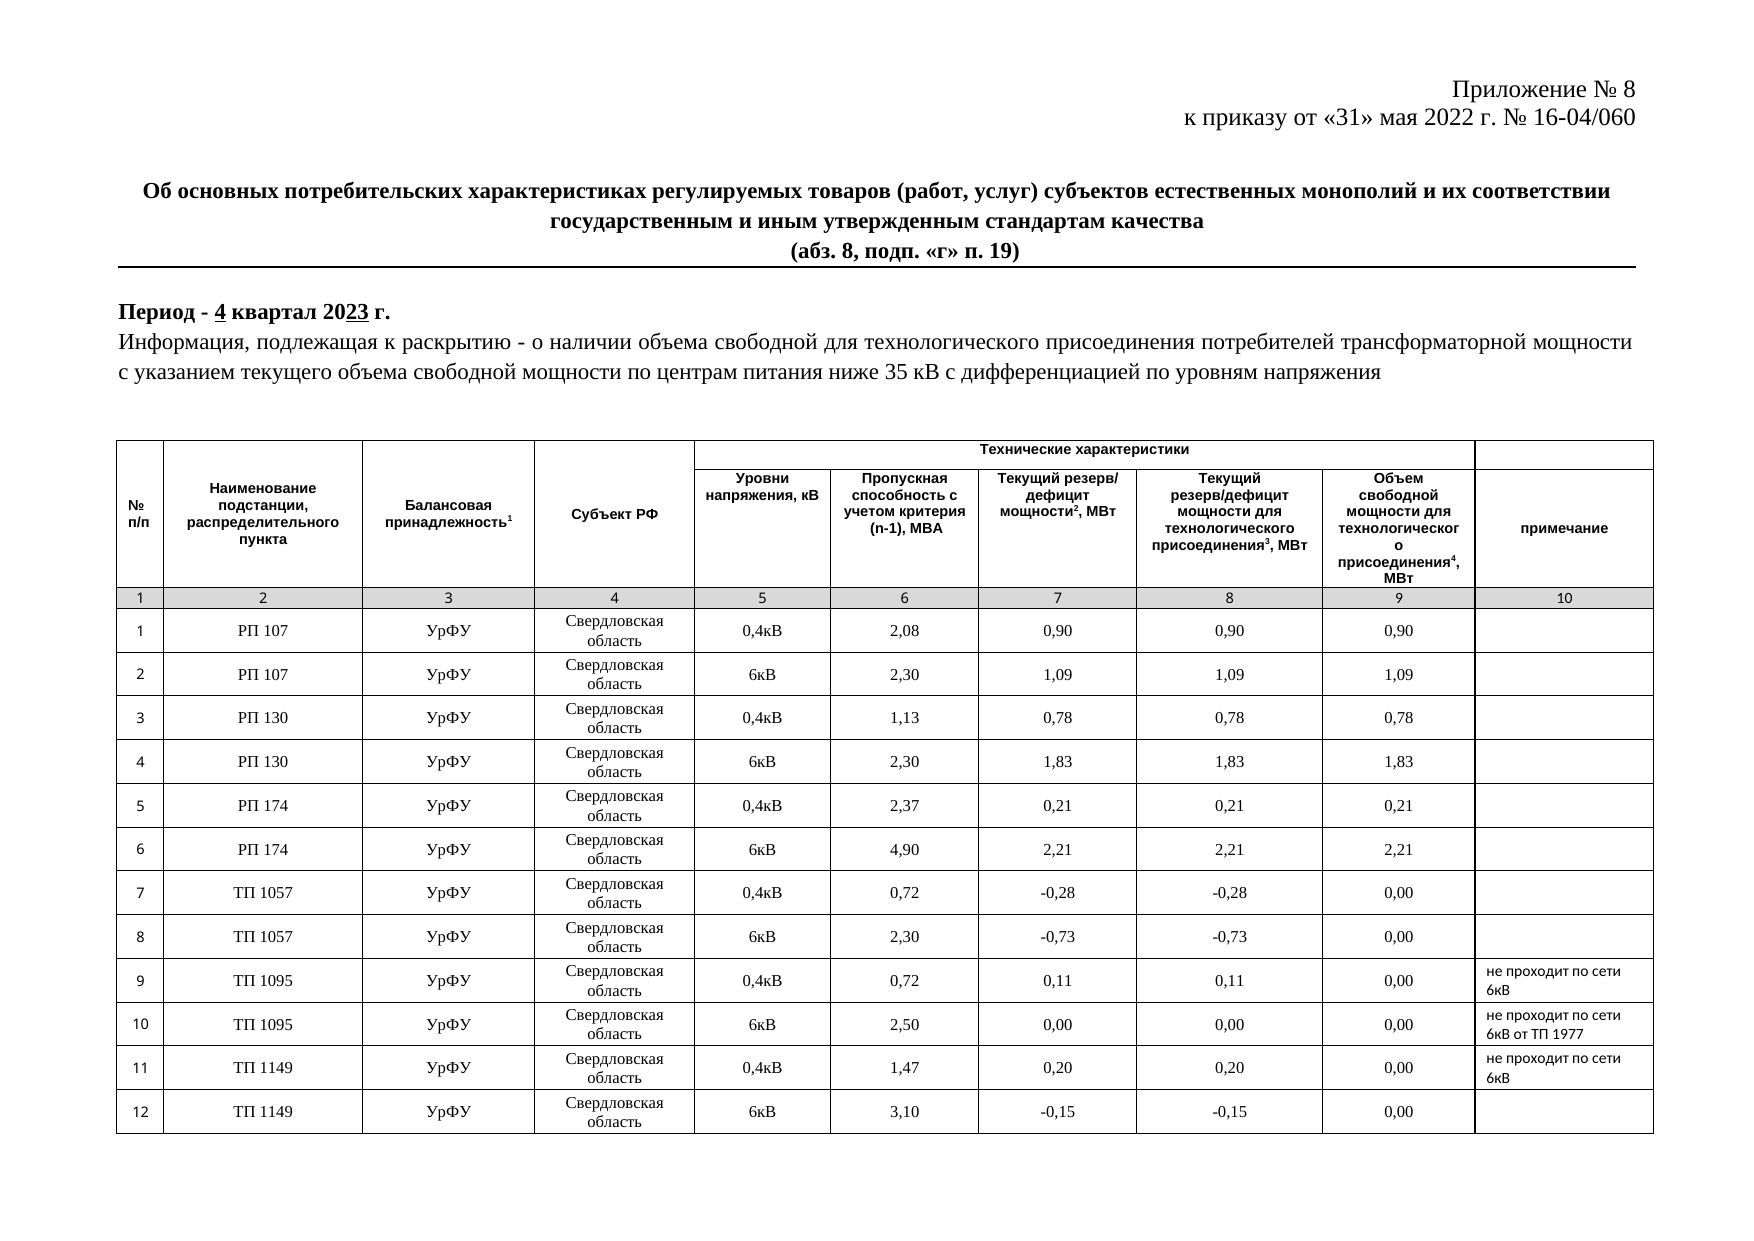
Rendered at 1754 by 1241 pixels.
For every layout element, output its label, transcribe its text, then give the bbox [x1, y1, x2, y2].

table_cell УрФУ [363, 653, 534, 695]
table_cell 11 [117, 1046, 163, 1089]
table_cell ТП 1149 [164, 1046, 362, 1089]
table_cell 0,11 [979, 959, 1136, 1002]
table_cell Свердловская область [535, 1046, 694, 1089]
table_cell [1476, 740, 1653, 783]
table_cell 0,4кВ [695, 784, 830, 827]
table_cell 0,4кВ [695, 871, 830, 914]
table_cell примечание [1476, 470, 1653, 587]
table_cell 2,50 [831, 1003, 978, 1045]
table_cell 2 [117, 653, 163, 695]
table_cell [1476, 784, 1653, 827]
table_cell Свердловская область [535, 1003, 694, 1045]
table_cell Свердловская область [535, 696, 694, 739]
table_cell РП 107 [164, 609, 362, 652]
table_cell 1,83 [1137, 740, 1322, 783]
table_cell УрФУ [363, 696, 534, 739]
table_cell 0,90 [979, 609, 1136, 652]
table_cell 0,00 [979, 1003, 1136, 1045]
table_cell 0,11 [1137, 959, 1322, 1002]
table_cell ТП 1057 [164, 915, 362, 958]
table_cell 1,47 [831, 1046, 978, 1089]
table_cell 0,00 [1323, 915, 1474, 958]
table_cell не проходит по сети 6кВ [1476, 959, 1653, 1002]
table_cell Уровни напряжения, кВ [695, 470, 830, 587]
table_cell 1,09 [979, 653, 1136, 695]
table_cell не проходит по сети 6кВ [1476, 1046, 1653, 1089]
table_cell 3,10 [831, 1090, 978, 1133]
table_cell 2,30 [831, 740, 978, 783]
table_cell [1476, 696, 1653, 739]
text Информация, подлежащая к раскрытию - о наличии объема свободной для технологического присоединения потребителей трансформаторной мощности с указанием текущего объема свободной мощности по центрам питания ниже 35 кВ с дифференциацией по уровням напряжения [118, 328, 1636, 384]
table_header Наименование подстанции, распределительного пункта [164, 441, 362, 587]
table_cell 0,00 [1323, 959, 1474, 1002]
table_cell 0,00 [1137, 1003, 1322, 1045]
table_cell -0,73 [979, 915, 1136, 958]
table_cell 8 [1137, 588, 1322, 608]
table_cell 12 [117, 1090, 163, 1133]
table_cell 5 [695, 588, 830, 608]
table_cell УрФУ [363, 959, 534, 1002]
table_cell 0,78 [979, 696, 1136, 739]
table_cell [1476, 653, 1653, 695]
table_cell 2,21 [979, 828, 1136, 870]
table_header № п/п [117, 441, 163, 587]
table_cell Свердловская область [535, 1090, 694, 1133]
table_cell Свердловская область [535, 871, 694, 914]
table_header Балансовая принадлежность1 [363, 441, 534, 587]
table_cell УрФУ [363, 1046, 534, 1089]
table_cell ТП 1149 [164, 1090, 362, 1133]
text Период - 4 квартал 2023 г. [118, 298, 1636, 324]
table_cell 6кВ [695, 828, 830, 870]
table_cell [1476, 609, 1653, 652]
table_cell 3 [117, 696, 163, 739]
table_cell 2 [164, 588, 362, 608]
table_cell Текущий резерв/дефицит мощности для технологического присоединения3, МВт [1137, 470, 1322, 587]
table_cell 0,00 [1323, 1003, 1474, 1045]
table_cell 1,83 [1323, 740, 1474, 783]
table_cell Свердловская область [535, 959, 694, 1002]
table_cell УрФУ [363, 740, 534, 783]
table_cell 10 [1476, 588, 1653, 608]
table_cell Пропускная способность с учетом критерия (n-1), МВА [831, 470, 978, 587]
table_cell 0,4кВ [695, 959, 830, 1002]
table_cell 0,72 [831, 959, 978, 1002]
table_header [1476, 441, 1653, 468]
table_cell [1476, 828, 1653, 870]
table_cell 2,08 [831, 609, 978, 652]
table_cell [1476, 915, 1653, 958]
table_cell УрФУ [363, 828, 534, 870]
table_cell 1,09 [1137, 653, 1322, 695]
table_cell УрФУ [363, 1090, 534, 1133]
table_cell 1 [117, 588, 163, 608]
table_cell Свердловская область [535, 609, 694, 652]
table_cell 1 [117, 609, 163, 652]
table_cell РП 130 [164, 696, 362, 739]
table_cell 7 [979, 588, 1136, 608]
table_cell не проходит по сети 6кВ от ТП 1977 [1476, 1003, 1653, 1045]
table_cell ТП 1095 [164, 959, 362, 1002]
table_cell УрФУ [363, 1003, 534, 1045]
table_cell -0,73 [1137, 915, 1322, 958]
table_cell РП 174 [164, 828, 362, 870]
table_cell 0,4кВ [695, 1046, 830, 1089]
table_cell РП 174 [164, 784, 362, 827]
table_header Субъект РФ [535, 441, 694, 587]
table_cell УрФУ [363, 784, 534, 827]
table_cell 0,90 [1323, 609, 1474, 652]
table_cell 0,72 [831, 871, 978, 914]
table_cell 0,78 [1137, 696, 1322, 739]
table_cell 1,83 [979, 740, 1136, 783]
table_cell Объем свободной мощности для технологического присоединения4, МВт [1323, 470, 1474, 587]
table_cell 0,21 [1323, 784, 1474, 827]
table_cell 0,00 [1323, 1090, 1474, 1133]
table_cell УрФУ [363, 915, 534, 958]
table_cell 0,00 [1323, 871, 1474, 914]
table_cell [1476, 871, 1653, 914]
table_cell 5 [117, 784, 163, 827]
table_cell 2,30 [831, 915, 978, 958]
table_cell 9 [1323, 588, 1474, 608]
table_cell УрФУ [363, 609, 534, 652]
table_cell РП 130 [164, 740, 362, 783]
table_cell Свердловская область [535, 784, 694, 827]
table_cell 0,20 [979, 1046, 1136, 1089]
table_cell 0,20 [1137, 1046, 1322, 1089]
table_cell РП 107 [164, 653, 362, 695]
table_cell -0,15 [979, 1090, 1136, 1133]
table_cell 10 [117, 1003, 163, 1045]
table_cell 2,30 [831, 653, 978, 695]
table_cell 8 [117, 915, 163, 958]
table_cell Свердловская область [535, 653, 694, 695]
table_cell УрФУ [363, 871, 534, 914]
table_cell ТП 1057 [164, 871, 362, 914]
table_cell 1,13 [831, 696, 978, 739]
table_cell 4 [117, 740, 163, 783]
table_cell 4 [535, 588, 694, 608]
table_cell 0,90 [1137, 609, 1322, 652]
table_cell [1476, 1090, 1653, 1133]
table_cell -0,28 [979, 871, 1136, 914]
table_cell 6 [117, 828, 163, 870]
table_cell 7 [117, 871, 163, 914]
table_cell 6кВ [695, 1090, 830, 1133]
text (абз. 8, подп. «г» п. 19) [118, 238, 1636, 266]
table_cell 1,09 [1323, 653, 1474, 695]
text Об основных потребительских характеристиках регулируемых товаров (работ, услуг) субъектов естественных монополий и их соответствии государственным и иным утвержденным стандартам качества [118, 177, 1636, 234]
table_cell 6кВ [695, 653, 830, 695]
table_cell 6 [831, 588, 978, 608]
table_cell 3 [363, 588, 534, 608]
table_cell Текущий резерв/ дефицит мощности2, МВт [979, 470, 1136, 587]
table_cell Свердловская область [535, 915, 694, 958]
table_cell 0,21 [979, 784, 1136, 827]
table_cell 6кВ [695, 1003, 830, 1045]
table_cell -0,28 [1137, 871, 1322, 914]
table_cell Свердловская область [535, 740, 694, 783]
table_cell 4,90 [831, 828, 978, 870]
table_cell 6кВ [695, 740, 830, 783]
table_cell 2,21 [1137, 828, 1322, 870]
table_cell 0,78 [1323, 696, 1474, 739]
table_cell 0,4кВ [695, 609, 830, 652]
table_cell 2,21 [1323, 828, 1474, 870]
table_cell 0,21 [1137, 784, 1322, 827]
table_cell 2,37 [831, 784, 978, 827]
table_cell -0,15 [1137, 1090, 1322, 1133]
table_cell 6кВ [695, 915, 830, 958]
table_cell 0,00 [1323, 1046, 1474, 1089]
table_cell ТП 1095 [164, 1003, 362, 1045]
table_cell 0,4кВ [695, 696, 830, 739]
table_header Технические характеристики [695, 441, 1474, 468]
table_cell 9 [117, 959, 163, 1002]
table_cell Свердловская область [535, 828, 694, 870]
